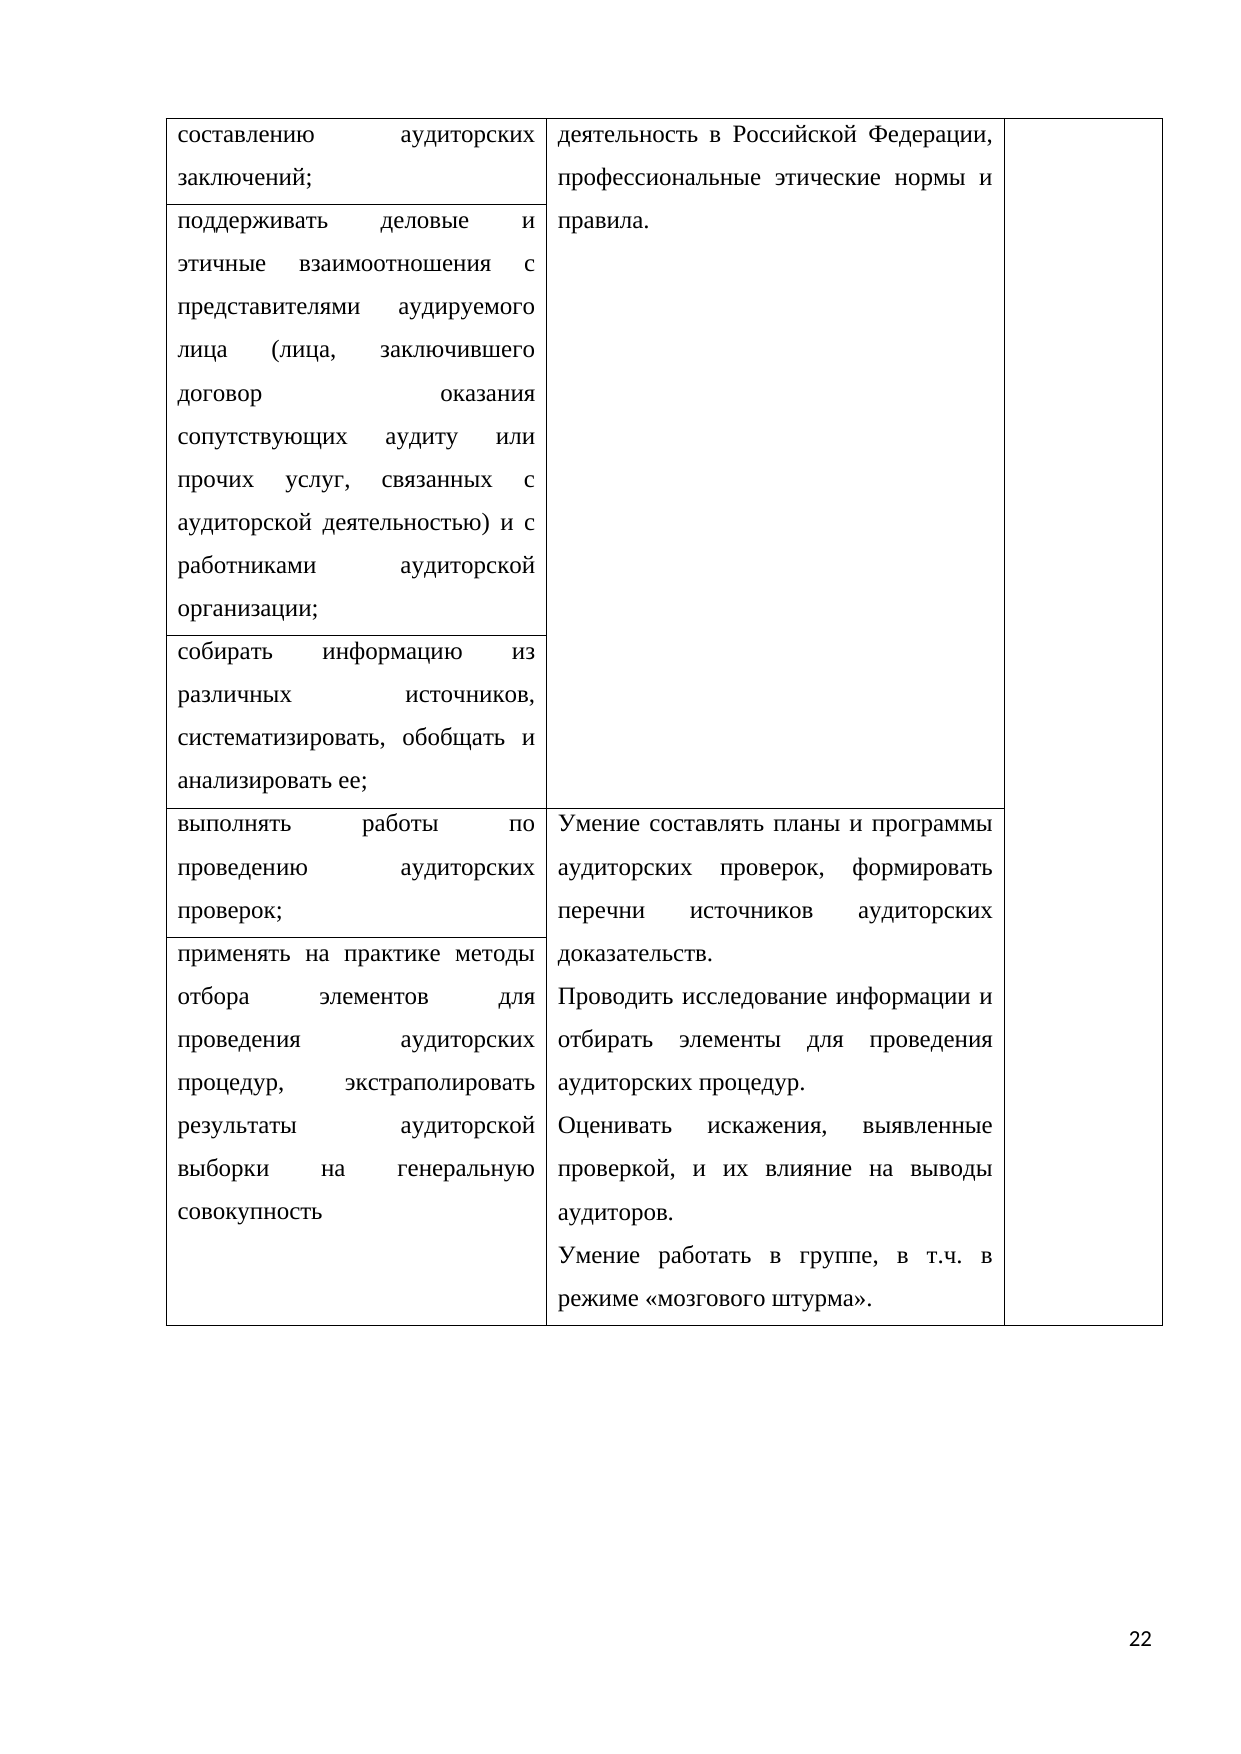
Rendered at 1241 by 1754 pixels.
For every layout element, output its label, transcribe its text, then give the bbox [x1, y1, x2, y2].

table_cell собирать информацию из различных источников, систематизировать, обобщать и анализировать ее; [167, 636, 546, 807]
table_cell выполнять работы по проведению аудиторских проверок; [167, 809, 546, 937]
table_cell поддерживать деловые и этичные взаимоотношения с представителями аудируемого лица (лица, заключившего договор оказания сопутствующих аудиту или прочих услуг, связанных с аудиторской деятельностью) и с работниками аудиторской организации; [167, 205, 546, 635]
table_cell применять на практике методы отбора элементов для проведения аудиторских процедур, экстраполировать результаты аудиторской выборки на генеральную совокупность [167, 938, 546, 1325]
table_cell Умение составлять планы и программы аудиторских проверок, формировать перечни источников аудиторских доказательств. Проводить исследование информации и отбирать элементы для проведения аудиторских процедур. Оценивать искажения, выявленные проверкой, и их влияние на выводы аудиторов. Умение работать в группе, в т.ч. в режиме «мозгового штурма». [547, 809, 1004, 1325]
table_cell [167, 119, 546, 204]
